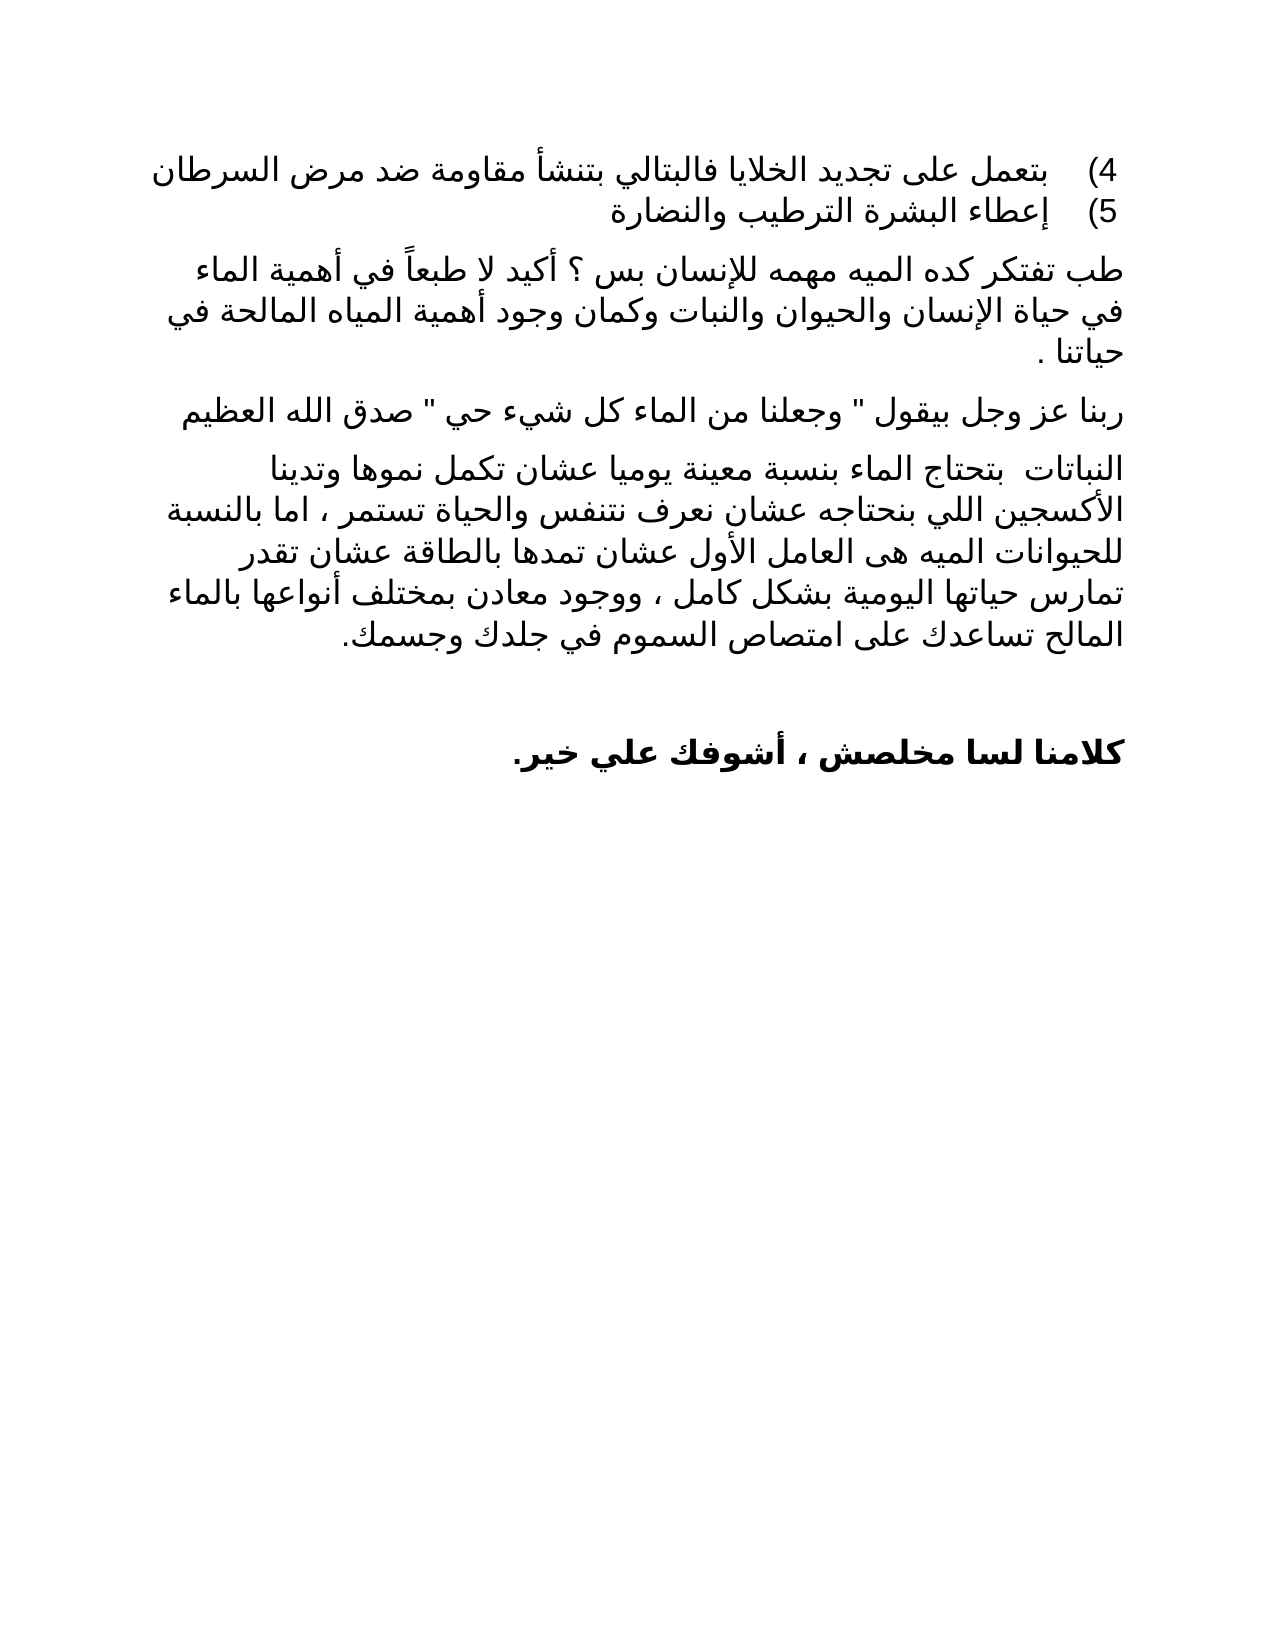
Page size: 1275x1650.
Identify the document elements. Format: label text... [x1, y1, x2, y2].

list إعطاء البشرة الترطيب والنضارة [150, 191, 1087, 230]
list بتعمل على تجديد الخلايا فالبتالي بتنشأ مقاومة ضد مرض السرطان [150, 150, 1087, 188]
text كلامنا لسا مخلصش ، أشوفك علي خير. [150, 733, 1125, 772]
text طب تفتكر كده الميه مهمه للإنسان بس ؟ أكيد لا طبعاً في أهمية الماء في حياة الإنسان والحيوان والنبات وكمان وجود أهمية المياه المالحة في حياتنا . [150, 249, 1125, 371]
text النباتات بتحتاج الماء بنسبة معينة يوميا عشان تكمل نموها وتدينا الأكسجين اللي بنحتاجه عشان نعرف نتنفس والحياة تستمر ، اما بالنسبة للحيوانات الميه هى العامل الأول عشان تمدها بالطاقة عشان تقدر تمارس حياتها اليومية بشكل كامل ، ووجود معادن بمختلف أنواعها بالماء المالح تساعدك على امتصاص السموم في جلدك وجسمك. [150, 449, 1125, 653]
text ربنا عز وجل بيقول " وجعلنا من الماء كل شيء حي " صدق الله العظيم [150, 391, 1125, 429]
